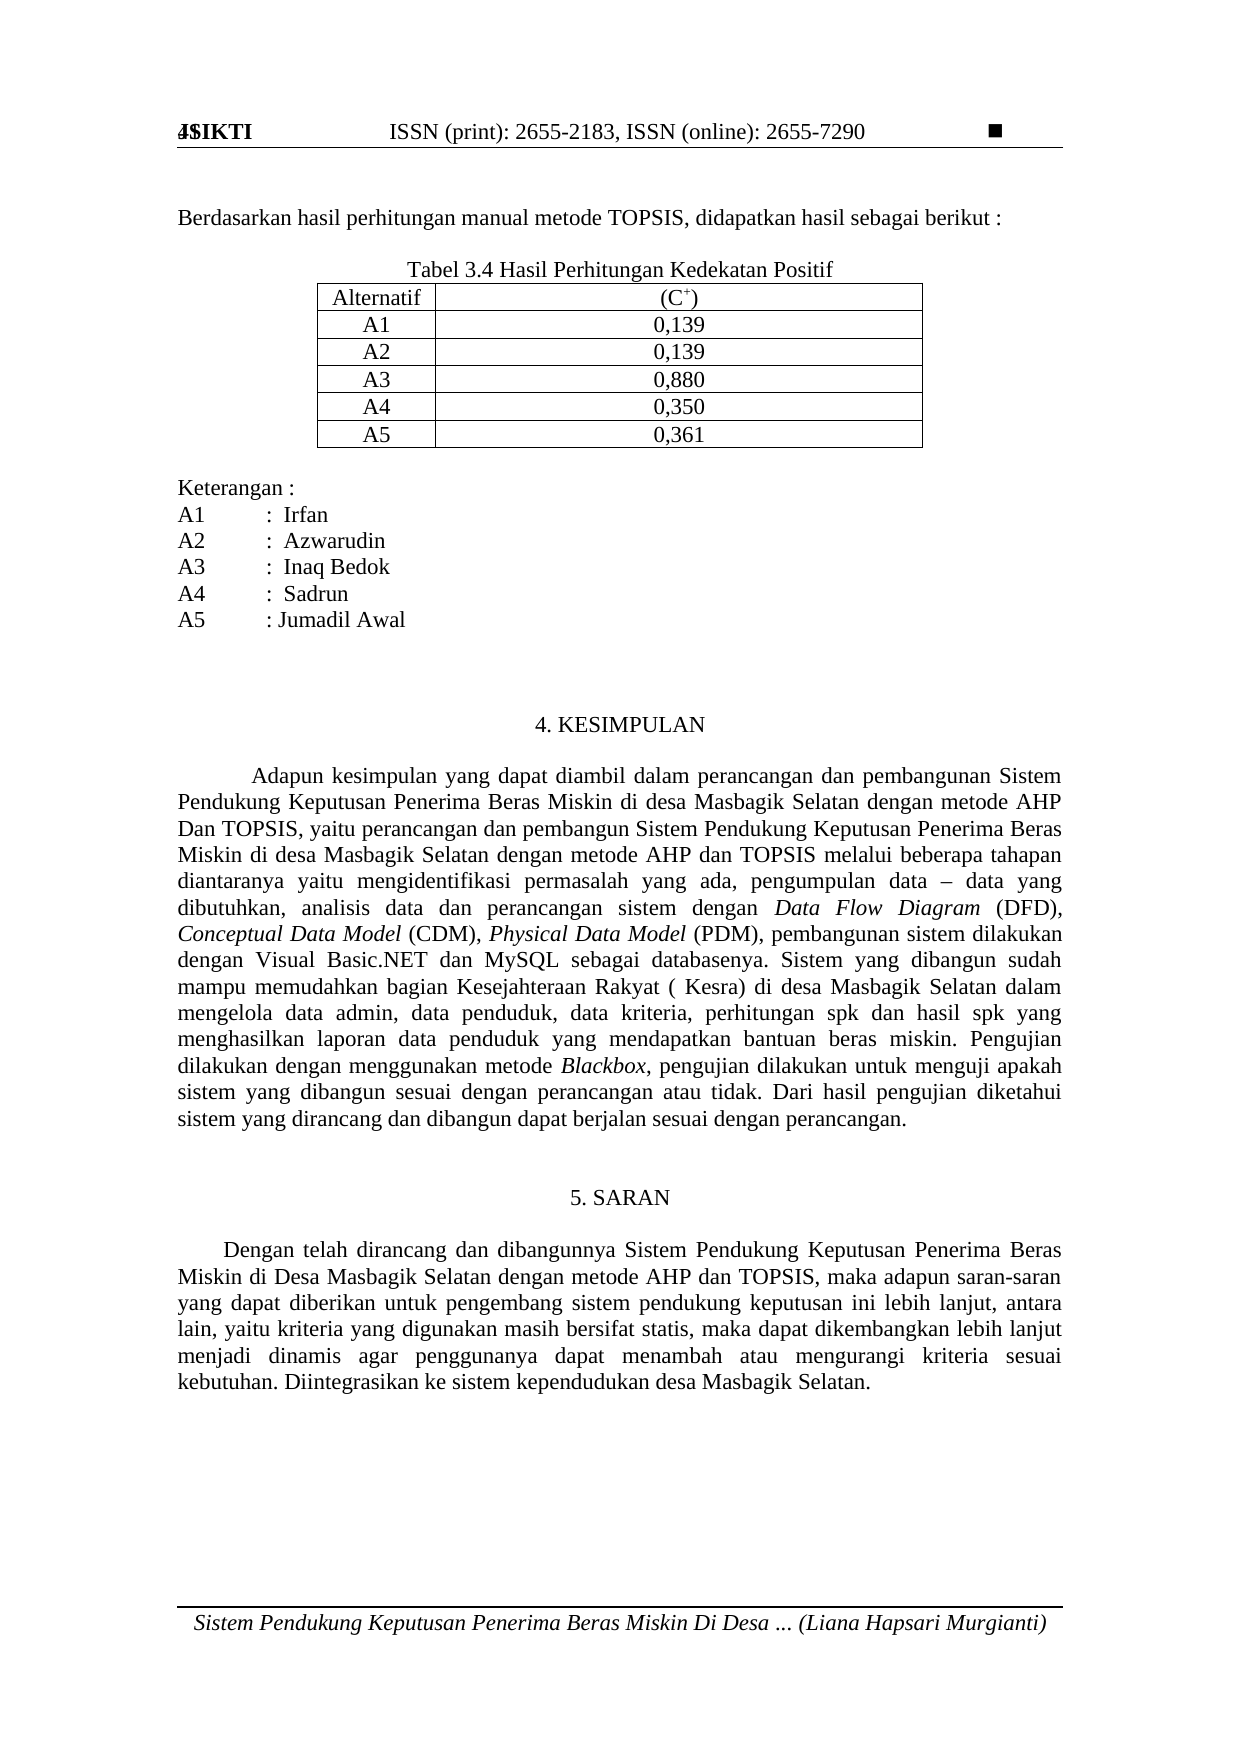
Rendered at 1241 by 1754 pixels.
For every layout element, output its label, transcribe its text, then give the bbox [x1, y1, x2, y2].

table_cell A5 [318, 421, 435, 447]
subtitle 4. KESIMPULAN [177, 712, 1063, 738]
table_header Alternatif [318, 284, 435, 310]
list Tabel 3.4 Hasil Perhitungan Kedekatan Positif [177, 256, 1063, 283]
table_cell 0,139 [436, 311, 922, 337]
list A4 : Sadrun [177, 580, 1063, 606]
table_cell A4 [318, 393, 435, 419]
table_cell 0,350 [436, 393, 922, 419]
table_cell A1 [318, 311, 435, 337]
table_cell 0,361 [436, 421, 922, 447]
list Adapun kesimpulan yang dapat diambil dalam perancangan dan pembangunan Sistem Pendukung Keputusan Penerima Beras Miskin di desa Masbagik Selatan dengan metode AHP Dan TOPSIS, yaitu perancangan dan pembangun Sistem Pendukung Keputusan Penerima Beras Miskin di desa Masbagik Selatan dengan metode AHP dan TOPSIS melalui beberapa tahapan diantaranya yaitu mengidentifikasi permasalah yang ada, pengumpulan data – data yang dibutuhkan, analisis data dan perancangan sistem dengan Data Flow Diagram (DFD), Conceptual Data Model (CDM), Physical Data Model (PDM), pembangunan sistem dilakukan dengan Visual Basic.NET dan MySQL sebagai databasenya. Sistem yang dibangun sudah mampu memudahkan bagian Kesejahteraan Rakyat ( Kesra) di desa Masbagik Selatan dalam mengelola data admin, data penduduk, data kriteria, perhitungan spk dan hasil spk yang menghasilkan laporan data penduduk yang mendapatkan bantuan beras miskin. Pengujian dilakukan dengan menggunakan metode Blackbox, pengujian dilakukan untuk menguji apakah sistem yang dibangun sesuai dengan perancangan atau tidak. Dari hasil pengujian diketahui sistem yang dirancang dan dibangun dapat berjalan sesuai dengan perancangan. [177, 762, 1063, 1131]
list A1 : Irfan [177, 501, 1063, 527]
table_cell A2 [318, 339, 435, 365]
subtitle 5. SARAN [177, 1184, 1063, 1210]
list A5 : Jumadil Awal [177, 606, 1063, 632]
text Berdasarkan hasil perhitungan manual metode TOPSIS, didapatkan hasil sebagai berikut : [177, 203, 1063, 230]
table_cell 0,139 [436, 339, 922, 365]
text Dengan telah dirancang dan dibangunnya Sistem Pendukung Keputusan Penerima Beras Miskin di Desa Masbagik Selatan dengan metode AHP dan TOPSIS, maka adapun saran-saran yang dapat diberikan untuk pengembang sistem pendukung keputusan ini lebih lanjut, antara lain, yaitu kriteria yang digunakan masih bersifat statis, maka dapat dikembangkan lebih lanjut menjadi dinamis agar penggunanya dapat menambah atau mengurangi kriteria sesuai kebutuhan. Diintegrasikan ke sistem kependudukan desa Masbagik Selatan. [177, 1236, 1063, 1394]
table_cell A3 [318, 366, 435, 392]
list A2 : Azwarudin [177, 527, 1063, 553]
list A3 : Inaq Bedok [177, 553, 1063, 580]
table_header (C+) [436, 284, 922, 310]
table_cell 0,880 [436, 366, 922, 392]
list Keterangan : [177, 474, 1063, 501]
